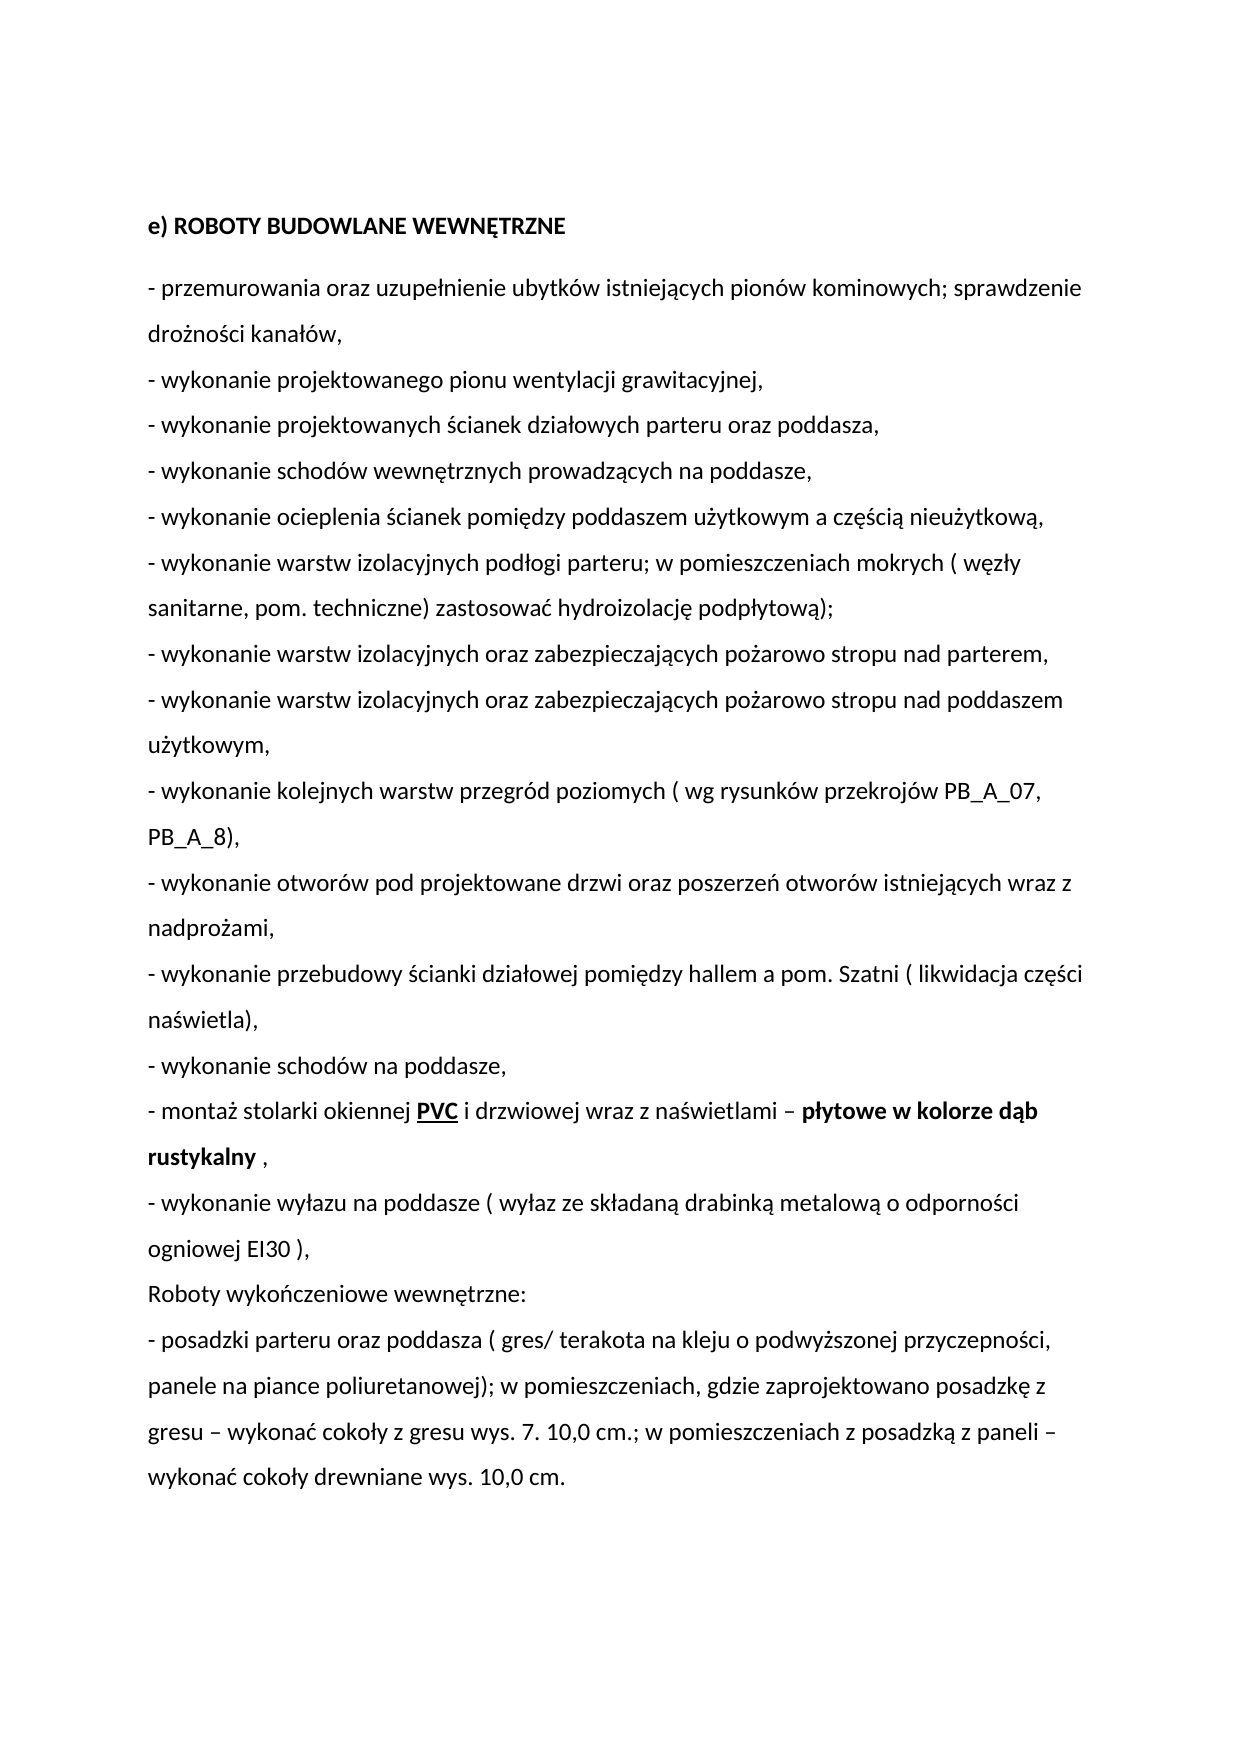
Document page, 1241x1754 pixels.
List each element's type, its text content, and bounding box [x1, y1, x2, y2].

text - wykonanie projektowanego pionu wentylacji grawitacyjnej, [148, 364, 1093, 394]
text - montaż stolarki okiennej PVC i drzwiowej wraz z naświetlami – płytowe w kolorze dąb rustykalny , [148, 1096, 1093, 1172]
text - wykonanie otworów pod projektowane drzwi oraz poszerzeń otworów istniejących wraz z nadprożami, [148, 867, 1093, 943]
text - wykonanie kolejnych warstw przegród poziomych ( wg rysunków przekrojów PB_A_07, PB_A_8), [148, 775, 1093, 852]
text - posadzki parteru oraz poddasza ( gres/ terakota na kleju o podwyższonej przyczepności, panele na piance poliuretanowej); w pomieszczeniach, gdzie zaprojektowano posadzkę z gresu – wykonać cokoły z gresu wys. 7. 10,0 cm.; w pomieszczeniach z posadzką z paneli – wykonać cokoły drewniane wys. 10,0 cm. [148, 1324, 1093, 1492]
text Roboty wykończeniowe wewnętrzne: [148, 1278, 1093, 1309]
text e) ROBOTY BUDOWLANE WEWNĘTRZNE [148, 210, 1093, 241]
text - wykonanie ocieplenia ścianek pomiędzy poddaszem użytkowym a częścią nieużytkową, [148, 501, 1093, 532]
text - wykonanie schodów na poddasze, [148, 1050, 1093, 1080]
text - wykonanie wyłazu na poddasze ( wyłaz ze składaną drabinką metalową o odporności ogniowej EI30 ), [148, 1187, 1093, 1263]
text - wykonanie warstw izolacyjnych oraz zabezpieczających pożarowo stropu nad parterem, [148, 638, 1093, 669]
text - wykonanie schodów wewnętrznych prowadzących na poddasze, [148, 455, 1093, 486]
text - wykonanie warstw izolacyjnych oraz zabezpieczających pożarowo stropu nad poddaszem użytkowym, [148, 684, 1093, 760]
text - wykonanie warstw izolacyjnych podłogi parteru; w pomieszczeniach mokrych ( węzły sanitarne, pom. techniczne) zastosować hydroizolację podpłytową); [148, 547, 1093, 623]
text - wykonanie projektowanych ścianek działowych parteru oraz poddasza, [148, 409, 1093, 440]
text - wykonanie przebudowy ścianki działowej pomiędzy hallem a pom. Szatni ( likwidacja części naświetla), [148, 958, 1093, 1034]
text - przemurowania oraz uzupełnienie ubytków istniejących pionów kominowych; sprawdzenie drożności kanałów, [148, 272, 1093, 349]
